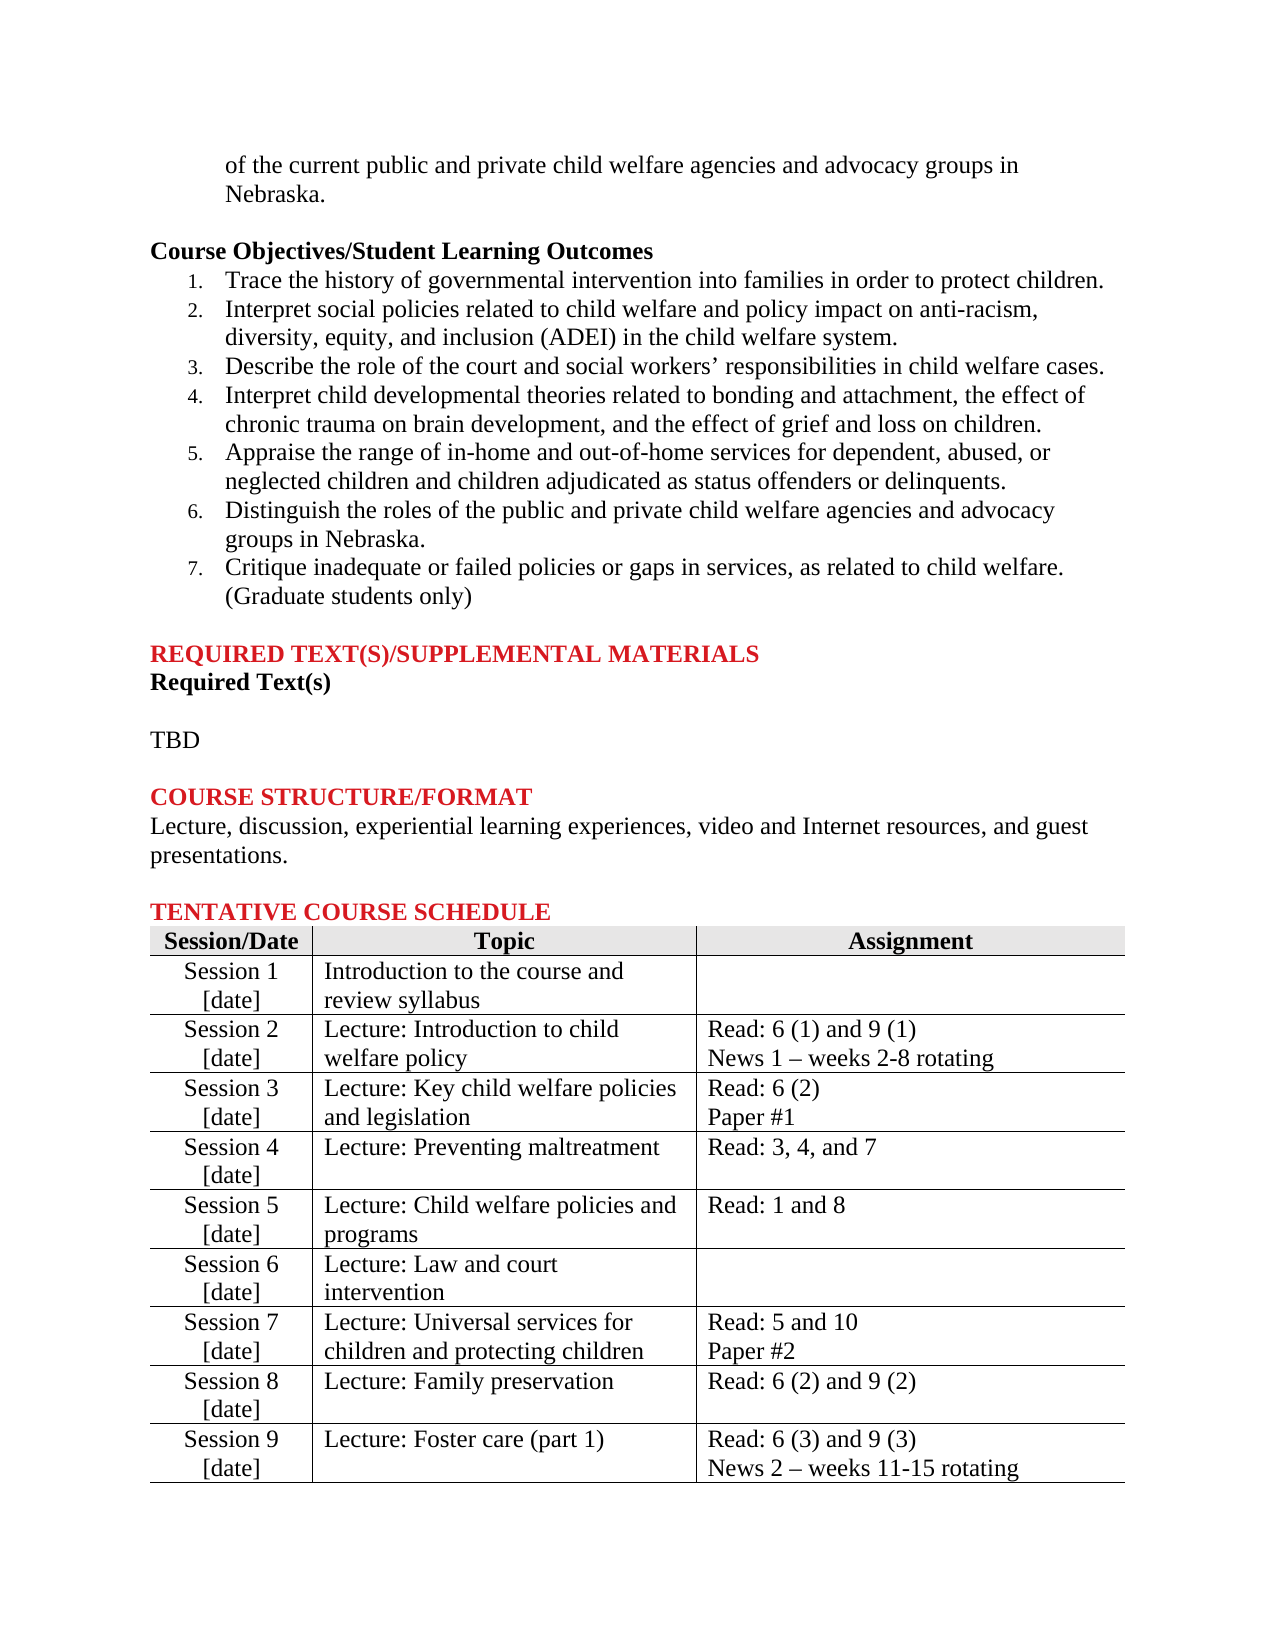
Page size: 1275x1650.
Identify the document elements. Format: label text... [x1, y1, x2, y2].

table_cell Lecture: Child welfare policies and programs [313, 1190, 696, 1248]
list Interpret child developmental theories related to bonding and attachment, the effect of chronic trauma on brain development, and the effect of grief and loss on children. [187, 380, 1125, 437]
table_cell Session 1 [date] [150, 956, 312, 1013]
list Describe the role of the court and social workers’ responsibilities in child welfare cases. [187, 351, 1125, 380]
text Lecture, discussion, experiential learning experiences, video and Internet resources, and guest presentations. [150, 811, 1125, 869]
table_cell Lecture: Foster care (part 1) [313, 1424, 696, 1482]
table_cell Session 5 [date] [150, 1190, 312, 1248]
table_cell Introduction to the course and review syllabus [313, 956, 696, 1013]
table_cell Session 3 [date] [150, 1073, 312, 1131]
table_cell Lecture: Key child welfare policies and legislation [313, 1073, 696, 1131]
table_cell Lecture: Preventing maltreatment [313, 1132, 696, 1189]
table_cell Read: 1 and 8 [697, 1190, 1125, 1248]
text Tentative Course Schedule [150, 897, 1125, 926]
table_cell Read: 6 (3) and 9 (3) News 2 – weeks 11-15 rotating [697, 1424, 1125, 1482]
table_cell Read: 3, 4, and 7 [697, 1132, 1125, 1189]
table_cell Session 6 [date] [150, 1249, 312, 1306]
table_cell [697, 956, 1125, 1013]
table_header Assignment [697, 926, 1125, 955]
table_cell Session 8 [date] [150, 1366, 312, 1423]
table_cell Read: 6 (2) Paper #1 [697, 1073, 1125, 1131]
list Distinguish the roles of the public and private child welfare agencies and advocacy groups in Nebraska. [187, 495, 1125, 552]
table_cell Session 7 [date] [150, 1307, 312, 1365]
table_header Topic [313, 926, 696, 955]
list Trace the history of governmental intervention into families in order to protect children. [187, 265, 1125, 294]
list Interpret social policies related to child welfare and policy impact on anti-racism, diversity, equity, and inclusion (ADEI) in the child welfare system. [187, 294, 1125, 351]
text Course Objectives/Student Learning Outcomes [150, 236, 1125, 265]
text required text(s)/supplemental materials [150, 639, 1125, 667]
table_cell Session 9 [date] [150, 1424, 312, 1482]
table_cell Lecture: Family preservation [313, 1366, 696, 1423]
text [225, 150, 1125, 207]
text TBD [150, 725, 1125, 754]
table_cell Session 2 [date] [150, 1015, 312, 1072]
text Course structure/format [150, 782, 1125, 811]
text Required Text(s) [150, 667, 1125, 696]
table_header Session/Date [150, 926, 312, 955]
list Critique inadequate or failed policies or gaps in services, as related to child welfare. (Graduate students only) [187, 552, 1125, 610]
table_cell Read: 6 (2) and 9 (2) [697, 1366, 1125, 1423]
table_cell Lecture: Universal services for children and protecting children [313, 1307, 696, 1365]
table_cell Session 4 [date] [150, 1132, 312, 1189]
list Appraise the range of in-home and out-of-home services for dependent, abused, or neglected children and children adjudicated as status offenders or delinquents. [187, 437, 1125, 495]
table_cell [697, 1249, 1125, 1306]
table_cell Read: 5 and 10 Paper #2 [697, 1307, 1125, 1365]
table_cell Lecture: Law and court intervention [313, 1249, 696, 1306]
table_cell Lecture: Introduction to child welfare policy [313, 1015, 696, 1072]
table_cell Read: 6 (1) and 9 (1) News 1 – weeks 2-8 rotating [697, 1015, 1125, 1072]
